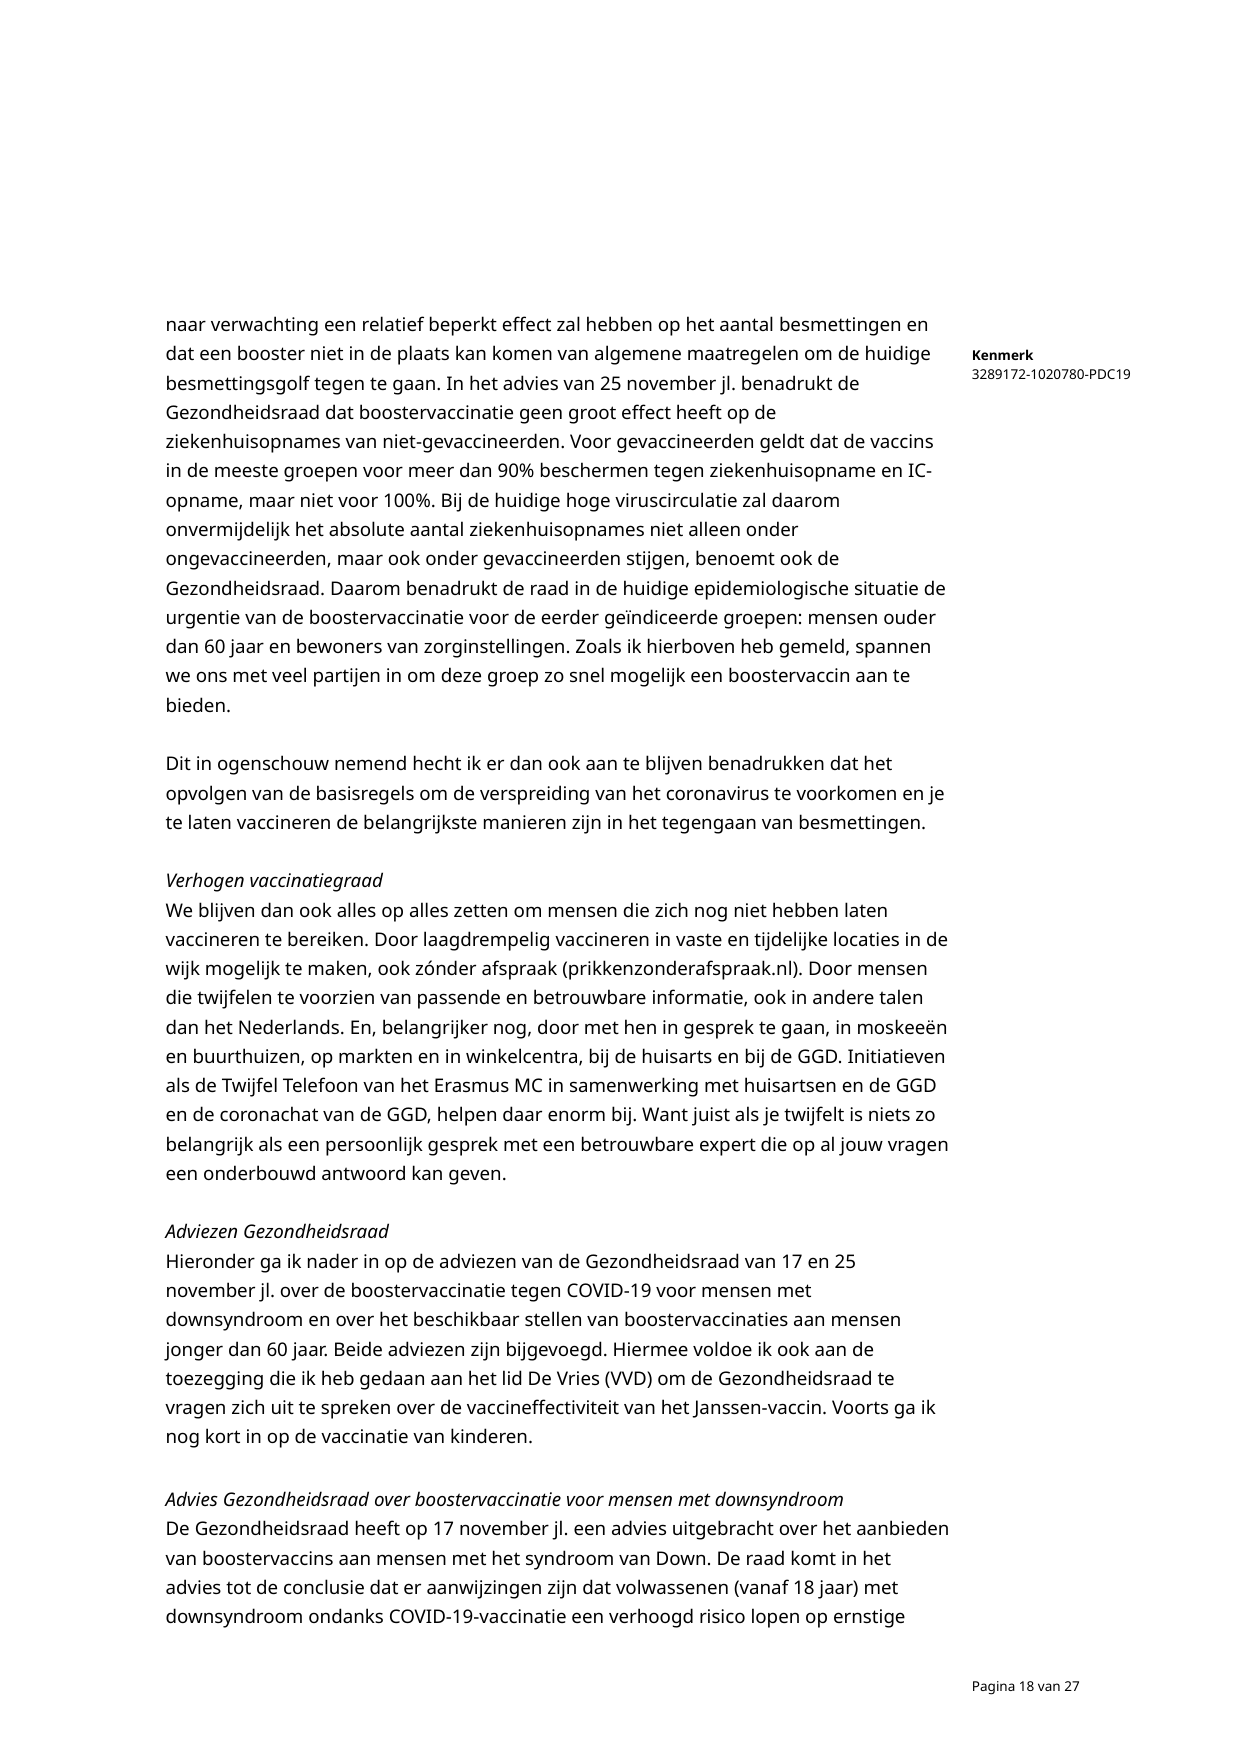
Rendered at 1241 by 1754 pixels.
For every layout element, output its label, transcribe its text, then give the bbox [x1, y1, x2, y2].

text Verhogen vaccinatiegraad [165, 868, 951, 893]
text Hieronder ga ik nader in op de adviezen van de Gezondheidsraad van 17 en 25 november jl. over de boostervaccinatie tegen COVID-19 voor mensen met downsyndroom en over het beschikbaar stellen van boostervaccinaties aan mensen jonger dan 60 jaar. Beide adviezen zijn bijgevoegd. Hiermee voldoe ik ook aan de toezegging die ik heb gedaan aan het lid De Vries (VVD) om de Gezondheidsraad te vragen zich uit te spreken over de vaccineffectiviteit van het Janssen-vaccin. Voorts ga ik nog kort in op de vaccinatie van kinderen. [165, 1248, 951, 1449]
text Advies Gezondheidsraad over boostervaccinatie voor mensen met downsyndroom [165, 1486, 951, 1512]
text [165, 1516, 951, 1629]
text Dit in ogenschouw nemend hecht ik er dan ook aan te blijven benadrukken dat het opvolgen van de basisregels om de verspreiding van het coronavirus te voorkomen en je te laten vaccineren de belangrijkste manieren zijn in het tegengaan van besmettingen. [165, 751, 951, 834]
text Adviezen Gezondheidsraad [165, 1219, 951, 1244]
text We blijven dan ook alles op alles zetten om mensen die zich nog niet hebben laten vaccineren te bereiken. Door laagdrempelig vaccineren in vaste en tijdelijke locaties in de wijk mogelijk te maken, ook zónder afspraak (prikkenzonderafspraak.nl). Door mensen die twijfelen te voorzien van passende en betrouwbare informatie, ook in andere talen dan het Nederlands. En, belangrijker nog, door met hen in gesprek te gaan, in moskeeën en buurthuizen, op markten en in winkelcentra, bij de huisarts en bij de GGD. Initiatieven als de Twijfel Telefoon van het Erasmus MC in samenwerking met huisartsen en de GGD en de coronachat van de GGD, helpen daar enorm bij. Want juist als je twijfelt is niets zo belangrijk als een persoonlijk gesprek met een betrouwbare expert die op al jouw vragen een onderbouwd antwoord kan geven. [165, 897, 951, 1186]
